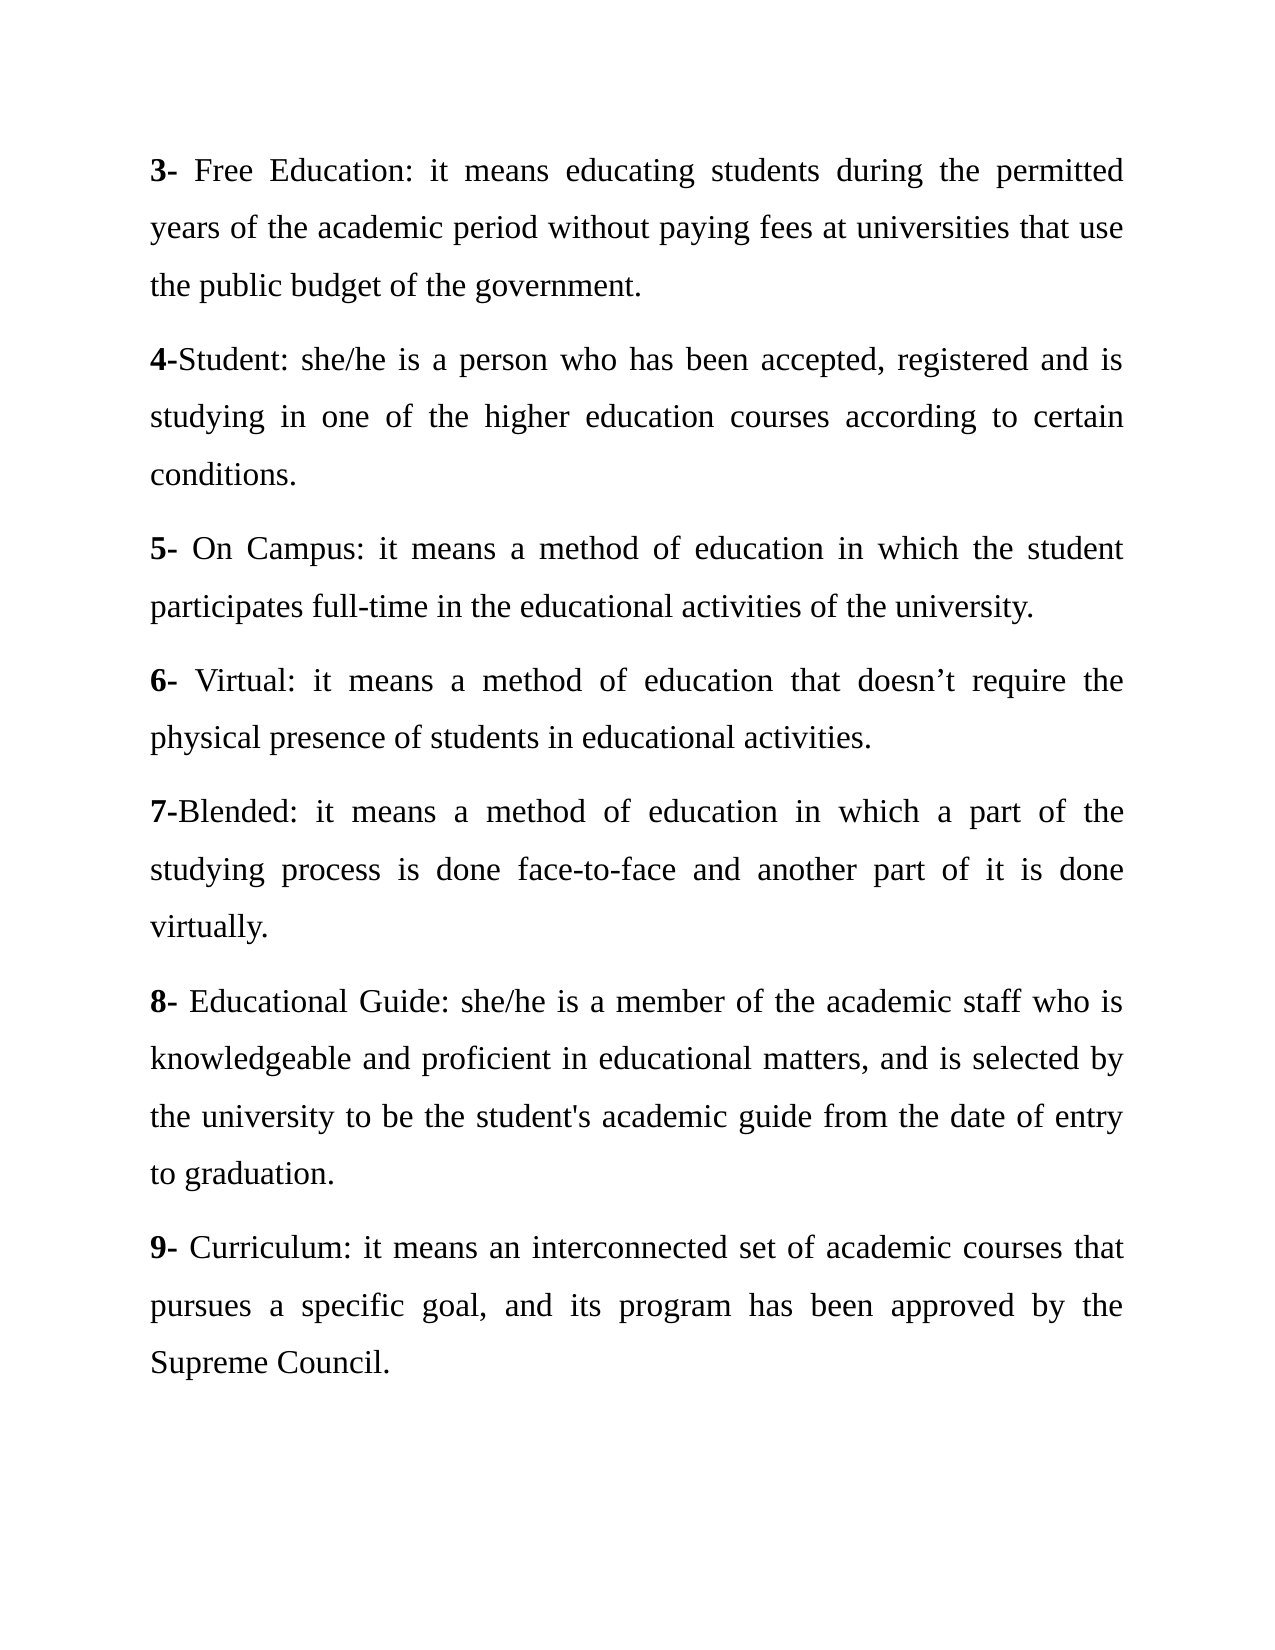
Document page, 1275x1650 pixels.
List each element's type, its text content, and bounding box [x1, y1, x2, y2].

text 4-Student: she/he is a person who has been accepted, registered and is studying in one of the higher education courses according to certain conditions. [150, 339, 1125, 492]
text 9- Curriculum: it means an interconnected set of academic courses that pursues a specific goal, and its program has been approved by the Supreme Council. [150, 1227, 1125, 1381]
text 7-Blended: it means a method of education in which a part of the studying process is done face-to-face and another part of it is done virtually. [150, 792, 1125, 945]
text 6- Virtual: it means a method of education that doesn’t require the physical presence of students in educational activities. [150, 660, 1125, 756]
text 8- Educational Guide: she/he is a member of the academic staff who is knowledgeable and proficient in educational matters, and is selected by the university to be the student's academic guide from the date of entry to graduation. [150, 981, 1125, 1192]
text 3- Free Education: it means educating students during the permitted years of the academic period without paying fees at universities that use the public budget of the government. [150, 150, 1125, 303]
text 5- On Campus: it means a method of education in which the student participates full-time in the educational activities of the university. [150, 528, 1125, 624]
